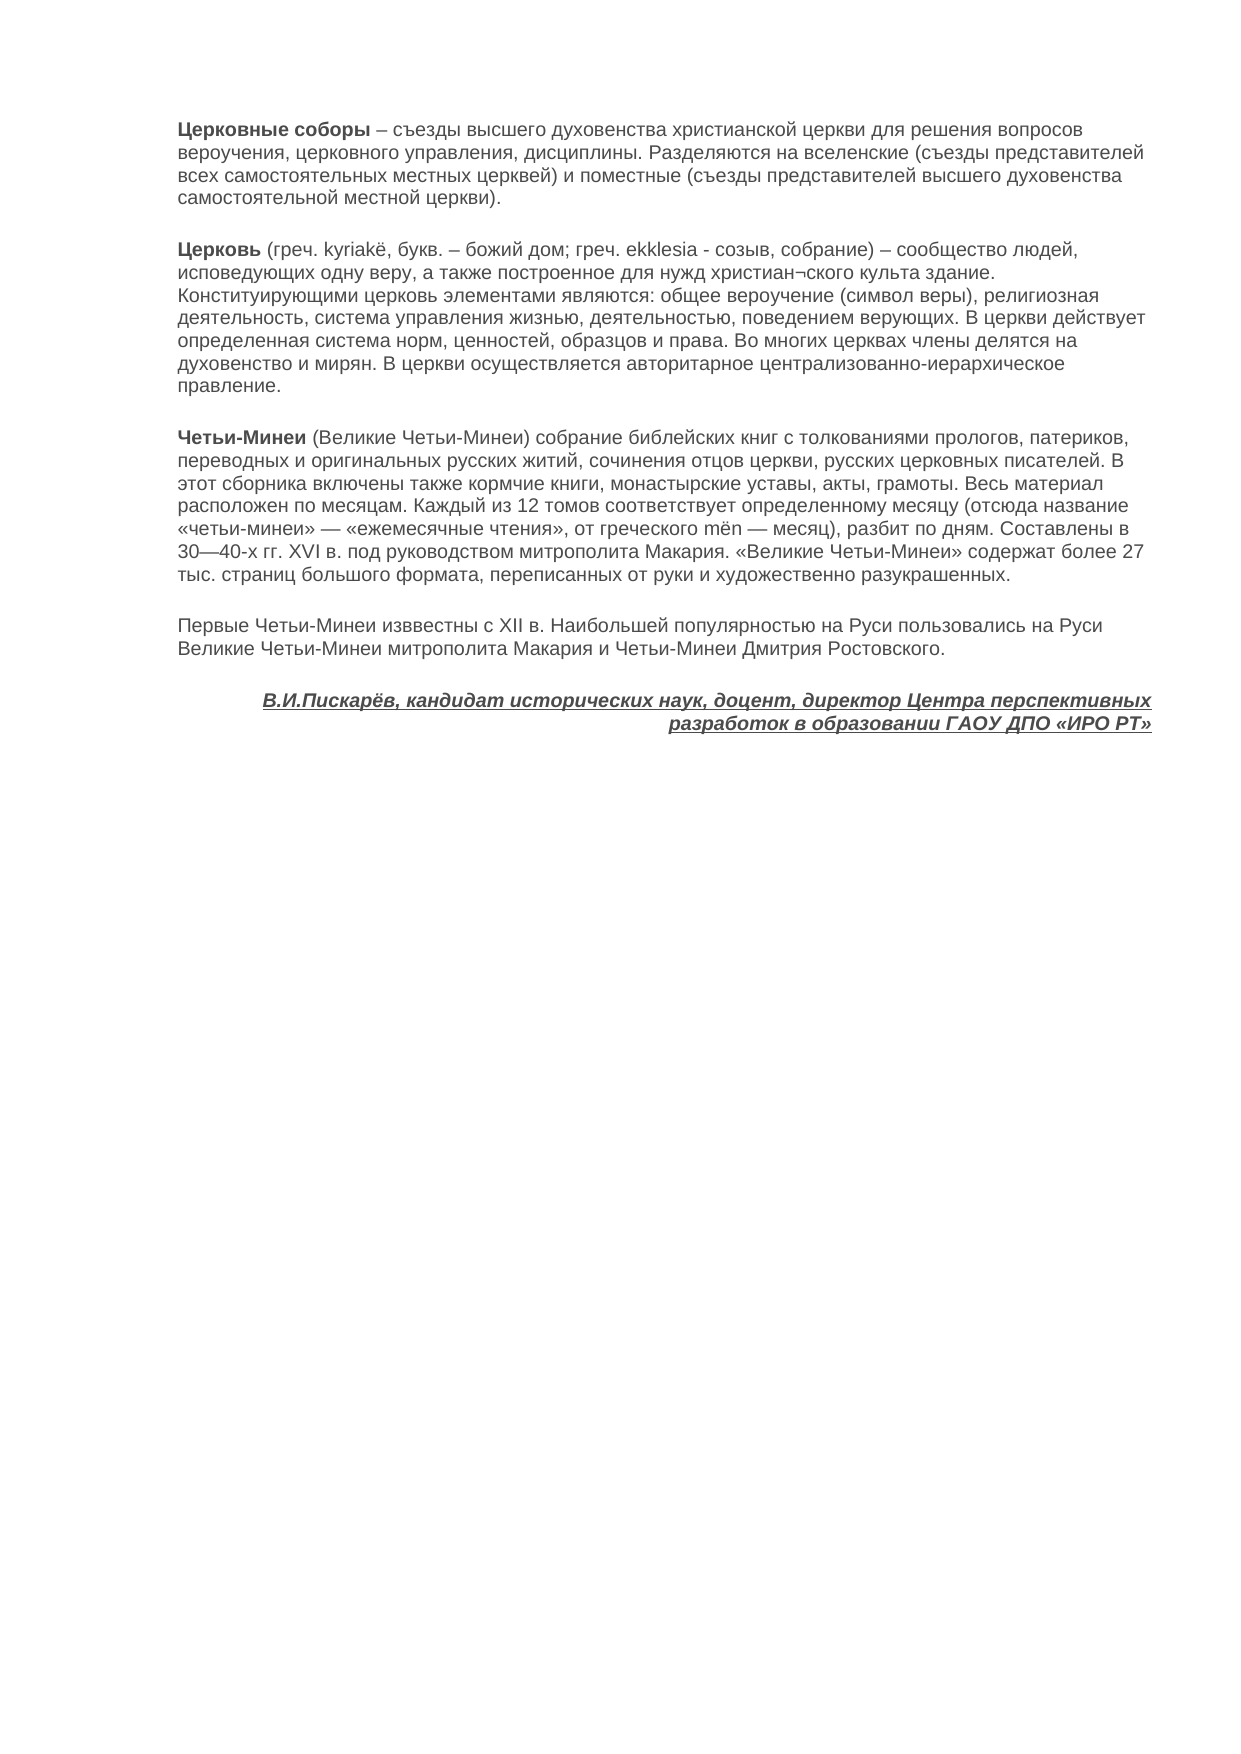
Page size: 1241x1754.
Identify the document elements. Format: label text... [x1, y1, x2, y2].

text Четьи-Минеи (Великие Четьи-Минеи) собрание библейских книг с толкованиями прологов, патериков, переводных и оригинальных русских житий, сочинения отцов церкви, русских церковных писателей. В этот сборника включены также кормчие книги, монастырские уставы, акты, грамоты. Весь материал расположен по месяцам. Каждый из 12 томов соответствует определенному месяцу (отсюда название «четьи-минеи» — «ежемесячные чтения», от греческого mën — месяц), разбит по дням. Составлены в 30—40-х гг. XVI в. под руководством митрополита Макария. «Великие Четьи-Минеи» содержат более 27 тыс. страниц большого формата, переписанных от руки и художественно разукрашенных. [177, 426, 1152, 585]
text Церковь (греч. kyriakё, букв. – божий дом; греч. ekklesia - созыв, собрание) – сообщество людей, исповедующих одну веру, а также построенное для нужд христиан¬ского культа здание. Конституирующими церковь элементами являются: общее вероучение (символ веры), религиозная деятельность, система управления жизнью, деятельностью, поведением верующих. В церкви действует определенная система норм, ценностей, образцов и права. Во многих церквах члены делятся на духовенство и мирян. В церкви осуществляется авторитарное централизованно-иерархическое правление. [177, 238, 1152, 397]
text В.И.Пискарёв, кандидат исторических наук, доцент, директор Центра перспективных разработок в образовании ГАОУ ДПО «ИРО РТ» [177, 689, 1152, 734]
text Церковные соборы – съезды высшего духовенства христианской церкви для решения вопросов вероучения, церковного управления, дисциплины. Разделяются на вселенские (съезды представителей всех самостоятельных местных церквей) и поместные (съезды представителей высшего духовенства самостоятельной местной церкви). [177, 118, 1152, 209]
text Первые Четьи-Минеи изввестны с XII в. Наибольшей популярностью на Руси пользовались на Руси Великие Четьи-Минеи митрополита Макария и Четьи-Минеи Дмитрия Ростовского. [177, 614, 1152, 660]
